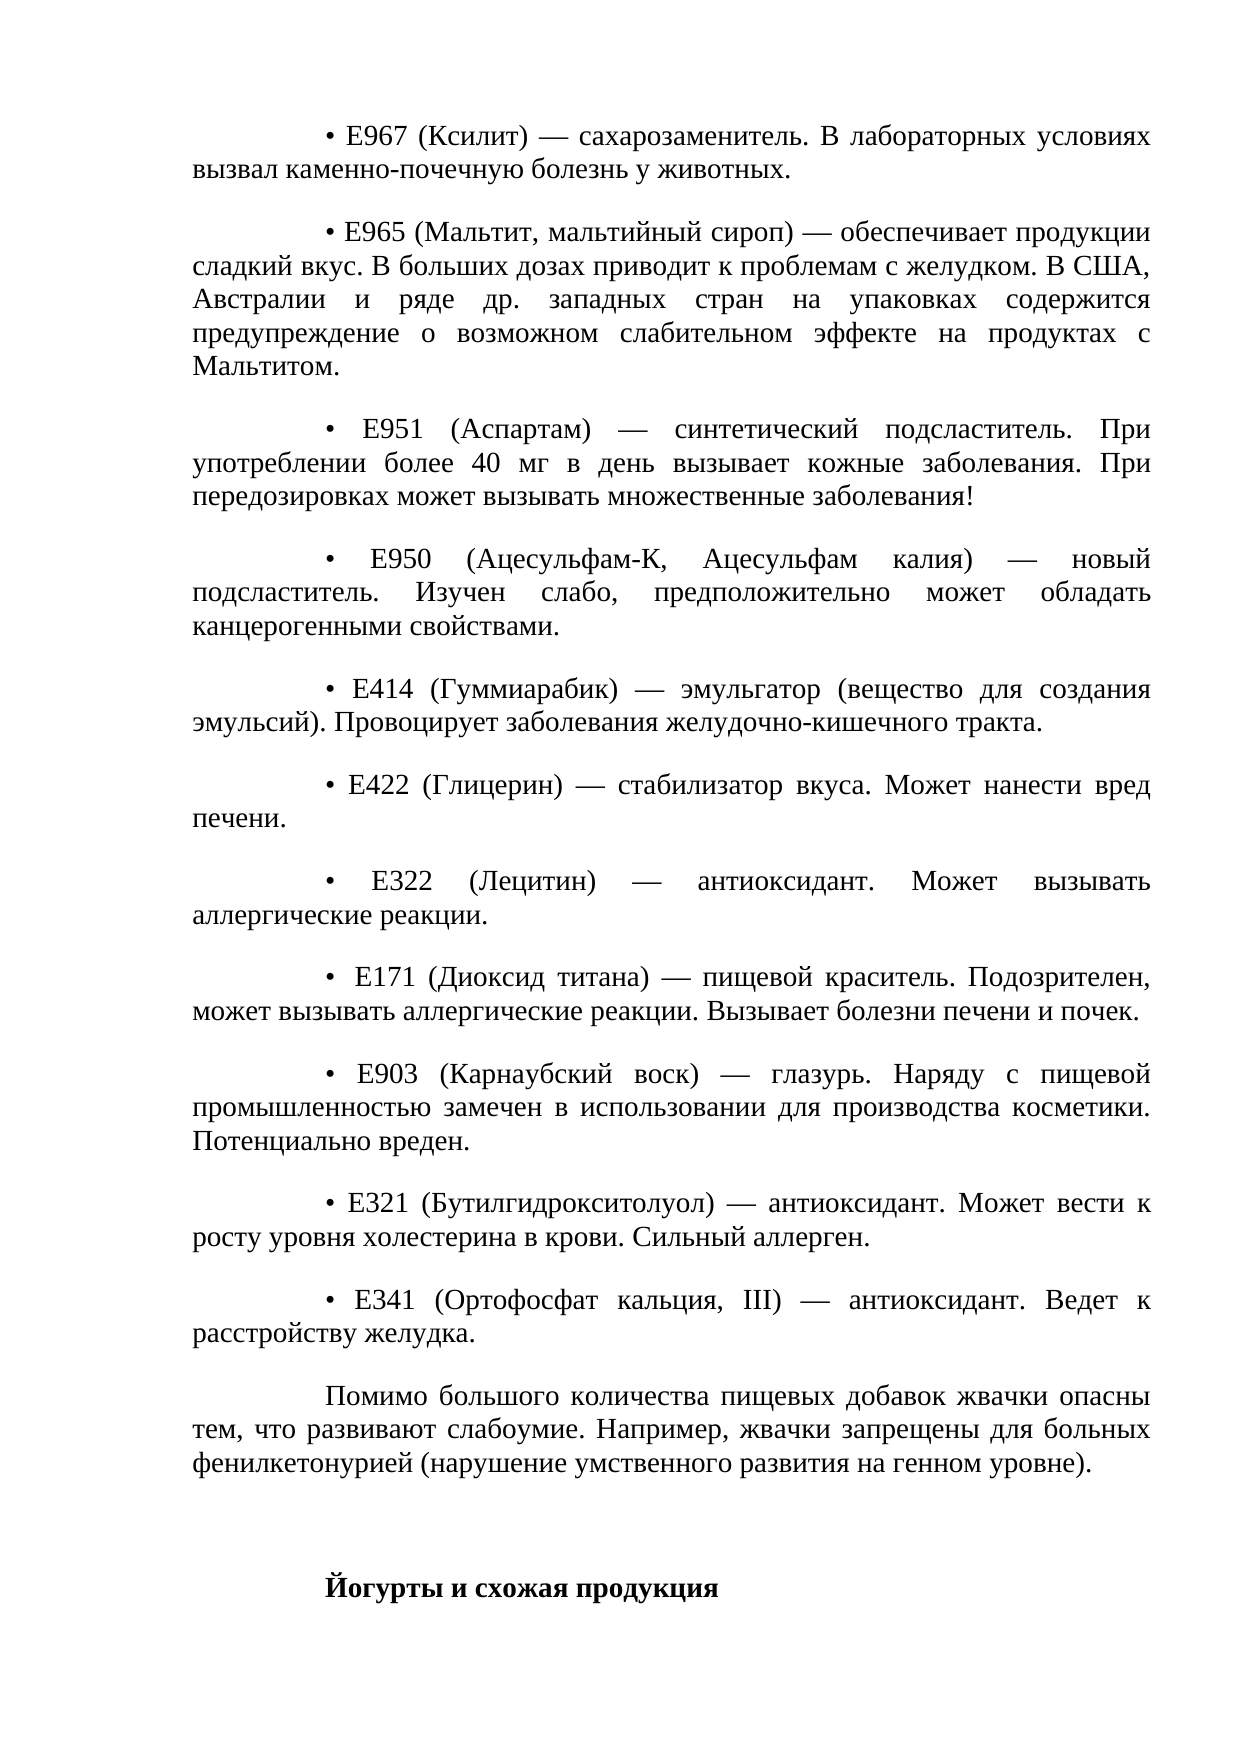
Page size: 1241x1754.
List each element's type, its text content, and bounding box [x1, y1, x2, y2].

text • Е322 (Лецитин) — антиоксидант. Может вызывать аллергические реакции. [192, 863, 1152, 930]
text • Е965 (Мальтит, мальтийный сироп) — обеспечивает продукции сладкий вкус. В больших дозах приводит к проблемам с желудком. В США, Австралии и ряде др. западных стран на упаковках содержится предупреждение о возможном слабительном эффекте на продуктах с Мальтитом. [192, 214, 1152, 382]
text Йогурты и схожая продукция [192, 1571, 1152, 1604]
text Помимо большого количества пищевых добавок жвачки опасны тем, что развивают слабоумие. Например, жвачки запрещены для больных фенилкетонурией (нарушение умственного развития на генном уровне). [192, 1378, 1152, 1479]
text • Е171 (Диоксид титана) — пищевой краситель. Подозрителен, может вызывать аллергические реакции. Вызывает болезни печени и почек. [192, 959, 1152, 1027]
text • Е341 (Ортофосфат кальция, III) — антиоксидант. Ведет к расстройству желудка. [192, 1282, 1152, 1349]
text • E967 (Ксилит) — сахарозаменитель. В лабораторных условиях вызвал каменно-почечную болезнь у животных. [192, 118, 1152, 185]
text • E414 (Гуммиарабик) — эмульгатор (вещество для создания эмульсий). Провоцирует заболевания желудочно-кишечного тракта. [192, 671, 1152, 738]
text • Е321 (Бутилгидрокситолуол) — антиоксидант. Может вести к росту уровня холестерина в крови. Сильный аллерген. [192, 1186, 1152, 1253]
text • E950 (Ацесульфам-К, Ацесульфам калия) — новый подсластитель. Изучен слабо, предположительно может обладать канцерогенными свойствами. [192, 541, 1152, 642]
text • Е903 (Карнаубский воск) — глазурь. Наряду с пищевой промышленностью замечен в использовании для производства косметики. Потенциально вреден. [192, 1056, 1152, 1156]
text • Е951 (Аспартам) — синтетический подсластитель. При употреблении более 40 мг в день вызывает кожные заболевания. При передозировках может вызывать множественные заболевания! [192, 411, 1152, 512]
text • Е422 (Глицерин) — стабилизатор вкуса. Может нанести вред печени. [192, 767, 1152, 834]
